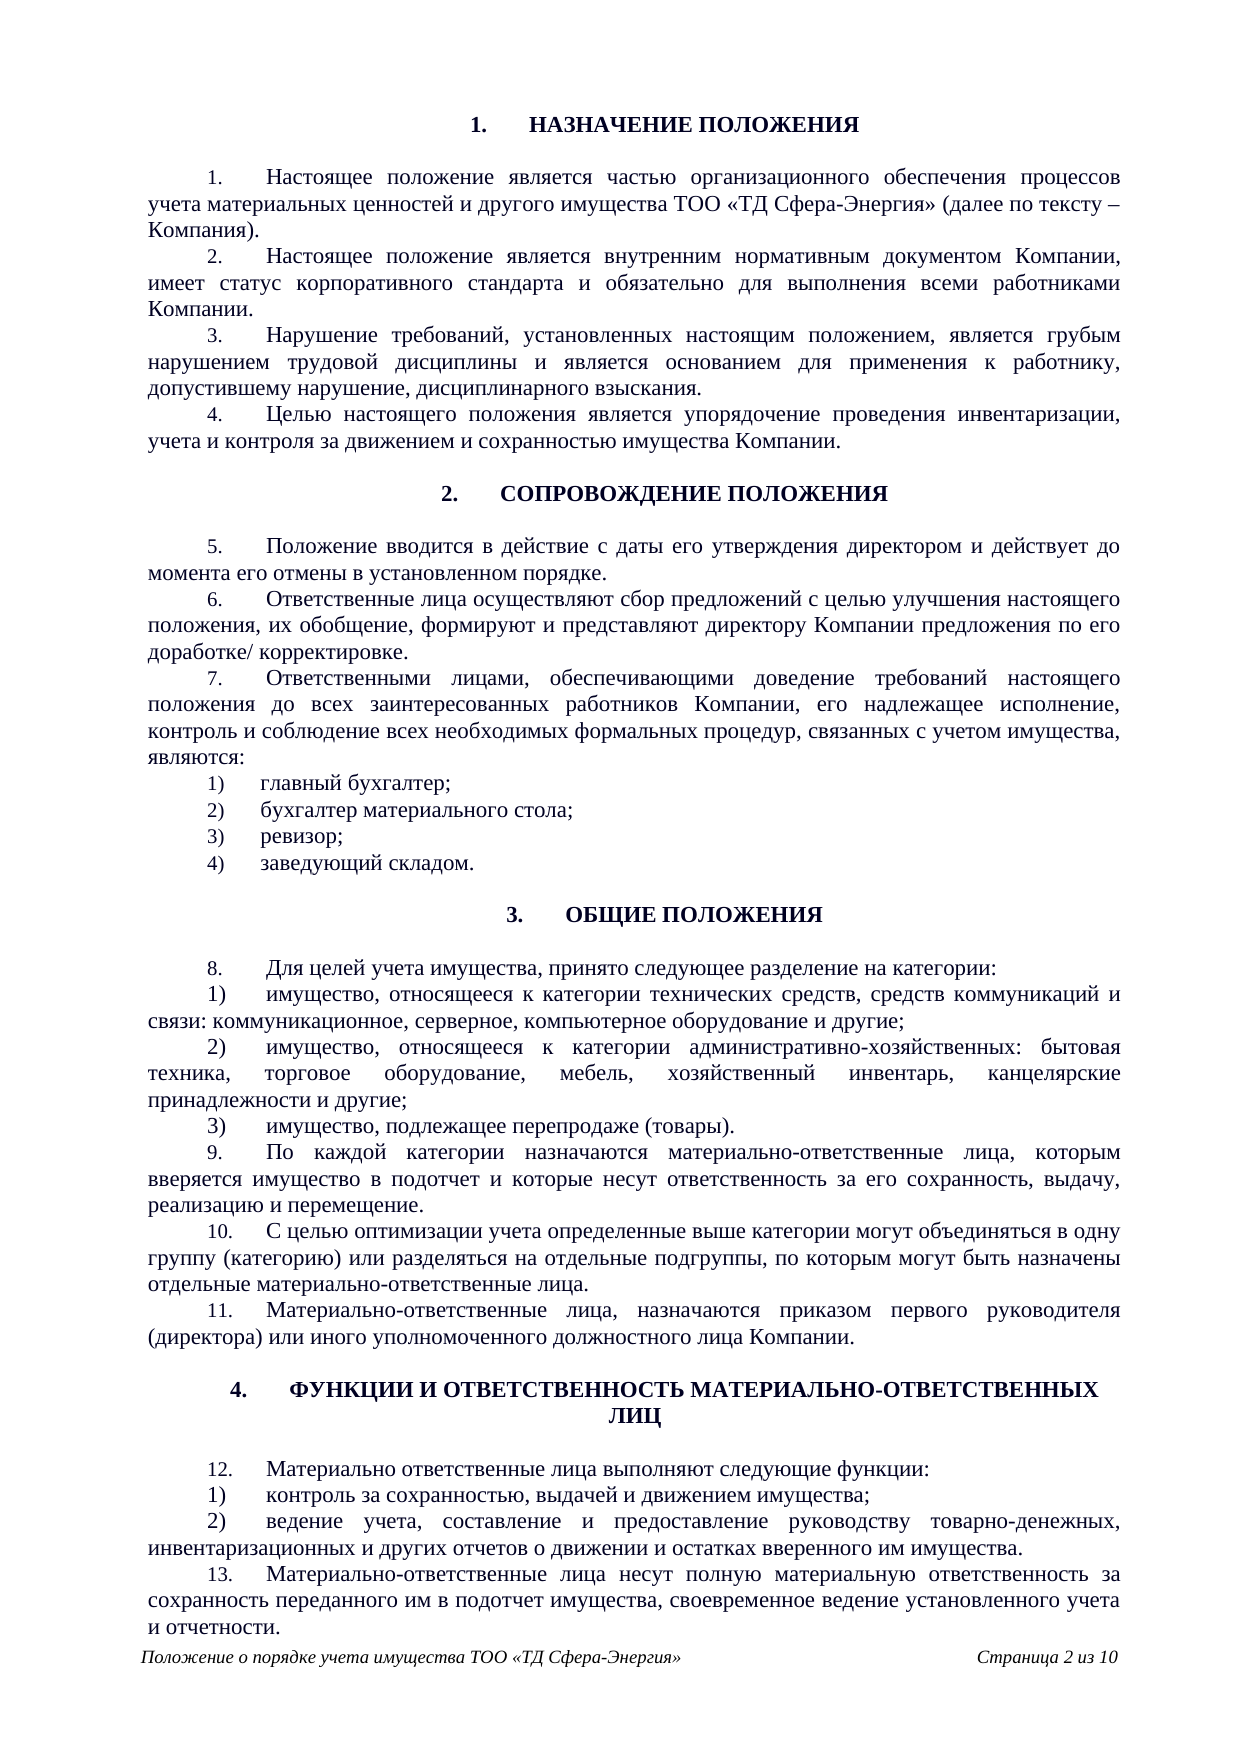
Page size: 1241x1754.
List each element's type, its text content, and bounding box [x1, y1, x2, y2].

list ведение учета, составление и предоставление руководству товарно-денежных, инвентаризационных и других отчетов о движении и остатках вверенного им имущества. [148, 1507, 1122, 1560]
list заведующий складом. [207, 848, 1122, 875]
list контроль за сохранностью, выдачей и движением имущества; [148, 1481, 1122, 1507]
list Для целей учета имущества, принято следующее разделение на категории: [148, 954, 1122, 980]
subtitle СОПРОВОЖДЕНИЕ ПОЛОЖЕНИЯ [148, 479, 1122, 506]
list имущество, подлежащее перепродаже (товары). [148, 1112, 1122, 1138]
list имущество, относящееся к категории технических средств, средств коммуникаций и связи: коммуникационное, серверное, компьютерное оборудование и другие; [148, 980, 1122, 1033]
list имущество, относящееся к категории административно-хозяйственных: бытовая техника, торговое оборудование, мебель, хозяйственный инвентарь, канцелярские принадлежности и другие; [148, 1033, 1122, 1112]
list бухгалтер материального стола; [207, 796, 1122, 822]
list ревизор; [207, 822, 1122, 848]
subtitle НАЗНАЧЕНИЕ ПОЛОЖЕНИЯ [148, 111, 1122, 137]
list Положение вводится в действие с даты его утверждения директором и действует до момента его отмены в установленном порядке. [148, 532, 1122, 585]
list главный бухгалтер; [207, 769, 1122, 796]
subtitle ФУНКЦИИ И ОТВЕТСТВЕННОСТЬ МАТЕРИАЛЬНО-ОТВЕТСТВЕННЫХ ЛИЦ [148, 1376, 1122, 1428]
list Настоящее положение является внутренним нормативным документом Компании, имеет статус корпоративного стандарта и обязательно для выполнения всеми работниками Компании. [148, 242, 1122, 321]
list Материально-ответственные лица несут полную материальную ответственность за сохранность переданного им в подотчет имущества, своевременное ведение установленного учета и отчетности. [148, 1560, 1122, 1639]
list Настоящее положение является частью организационного обеспечения процессов учета материальных ценностей и другого имущества ТОО «ТД Сфера-Энергия» (далее по тексту – Компания). [148, 163, 1122, 242]
list Материально-ответственные лица, назначаются приказом первого руководителя (директора) или иного уполномоченного должностного лица Компании. [148, 1297, 1122, 1349]
list Материально ответственные лица выполняют следующие функции: [148, 1455, 1122, 1481]
list С целью оптимизации учета определенные выше категории могут объединяться в одну группу (категорию) или разделяться на отдельные подгруппы, по которым могут быть назначены отдельные материально-ответственные лица. [148, 1217, 1122, 1297]
list По каждой категории назначаются материально-ответственные лица, которым вверяется имущество в подотчет и которые несут ответственность за его сохранность, выдачу, реализацию и перемещение. [148, 1138, 1122, 1217]
subtitle ОБЩИЕ ПОЛОЖЕНИЯ [148, 901, 1122, 928]
list Целью настоящего положения является упорядочение проведения инвентаризации, учета и контроля за движением и сохранностью имущества Компании. [148, 401, 1122, 453]
list Ответственные лица осуществляют сбор предложений с целью улучшения настоящего положения, их обобщение, формируют и представляют директору Компании предложения по его доработке/ корректировке. [148, 585, 1122, 664]
list Нарушение требований, установленных настоящим положением, является грубым нарушением трудовой дисциплины и является основанием для применения к работнику, допустившему нарушение, дисциплинарного взыскания. [148, 321, 1122, 401]
list Ответственными лицами, обеспечивающими доведение требований настоящего положения до всех заинтересованных работников Компании, его надлежащее исполнение, контроль и соблюдение всех необходимых формальных процедур, связанных с учетом имущества, являются: [148, 664, 1122, 769]
